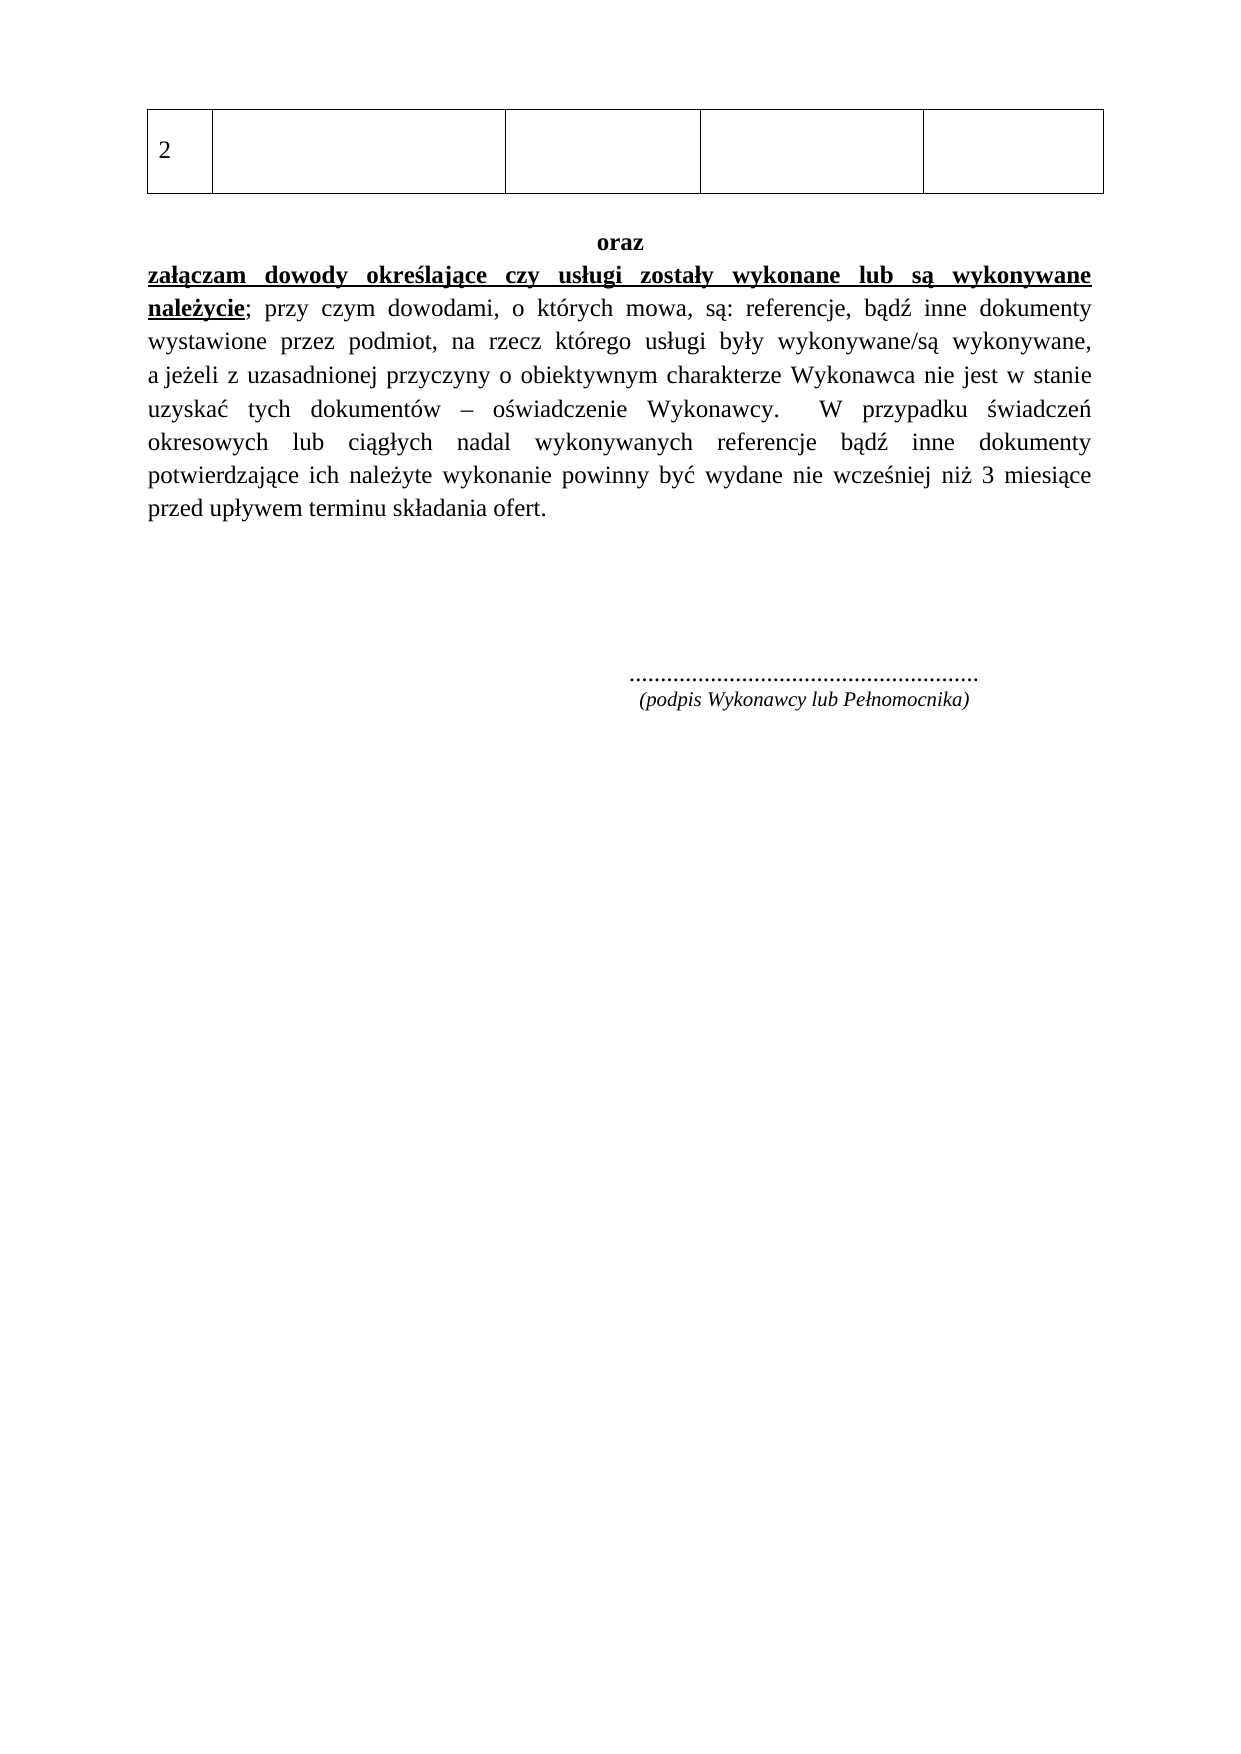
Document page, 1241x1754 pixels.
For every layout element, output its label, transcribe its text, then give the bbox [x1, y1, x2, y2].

table_cell 2 [148, 110, 212, 193]
text załączam dowody określające czy usługi zostały wykonane lub są wykonywane należycie; przy czym dowodami, o których mowa, są: referencje, bądź inne dokumenty wystawione przez podmiot, na rzecz którego usługi były wykonywane/są wykonywane, a jeżeli z uzasadnionej przyczyny o obiektywnym charakterze Wykonawca nie jest w stanie uzyskać tych dokumentów – oświadczenie Wykonawcy. W przypadku świadczeń okresowych lub ciągłych nadal wykonywanych referencje bądź inne dokumenty potwierdzające ich należyte wykonanie powinny być wydane nie wcześniej niż 3 miesiące przed upływem terminu składania ofert. [148, 287, 1092, 522]
table_cell [213, 110, 505, 193]
table_cell [506, 110, 700, 193]
text oraz [148, 227, 1092, 256]
text ........................................................ [516, 658, 1092, 687]
text (podpis Wykonawcy lub Pełnomocnika) [516, 687, 1092, 711]
table_cell [701, 110, 923, 193]
table_cell [924, 110, 1103, 193]
